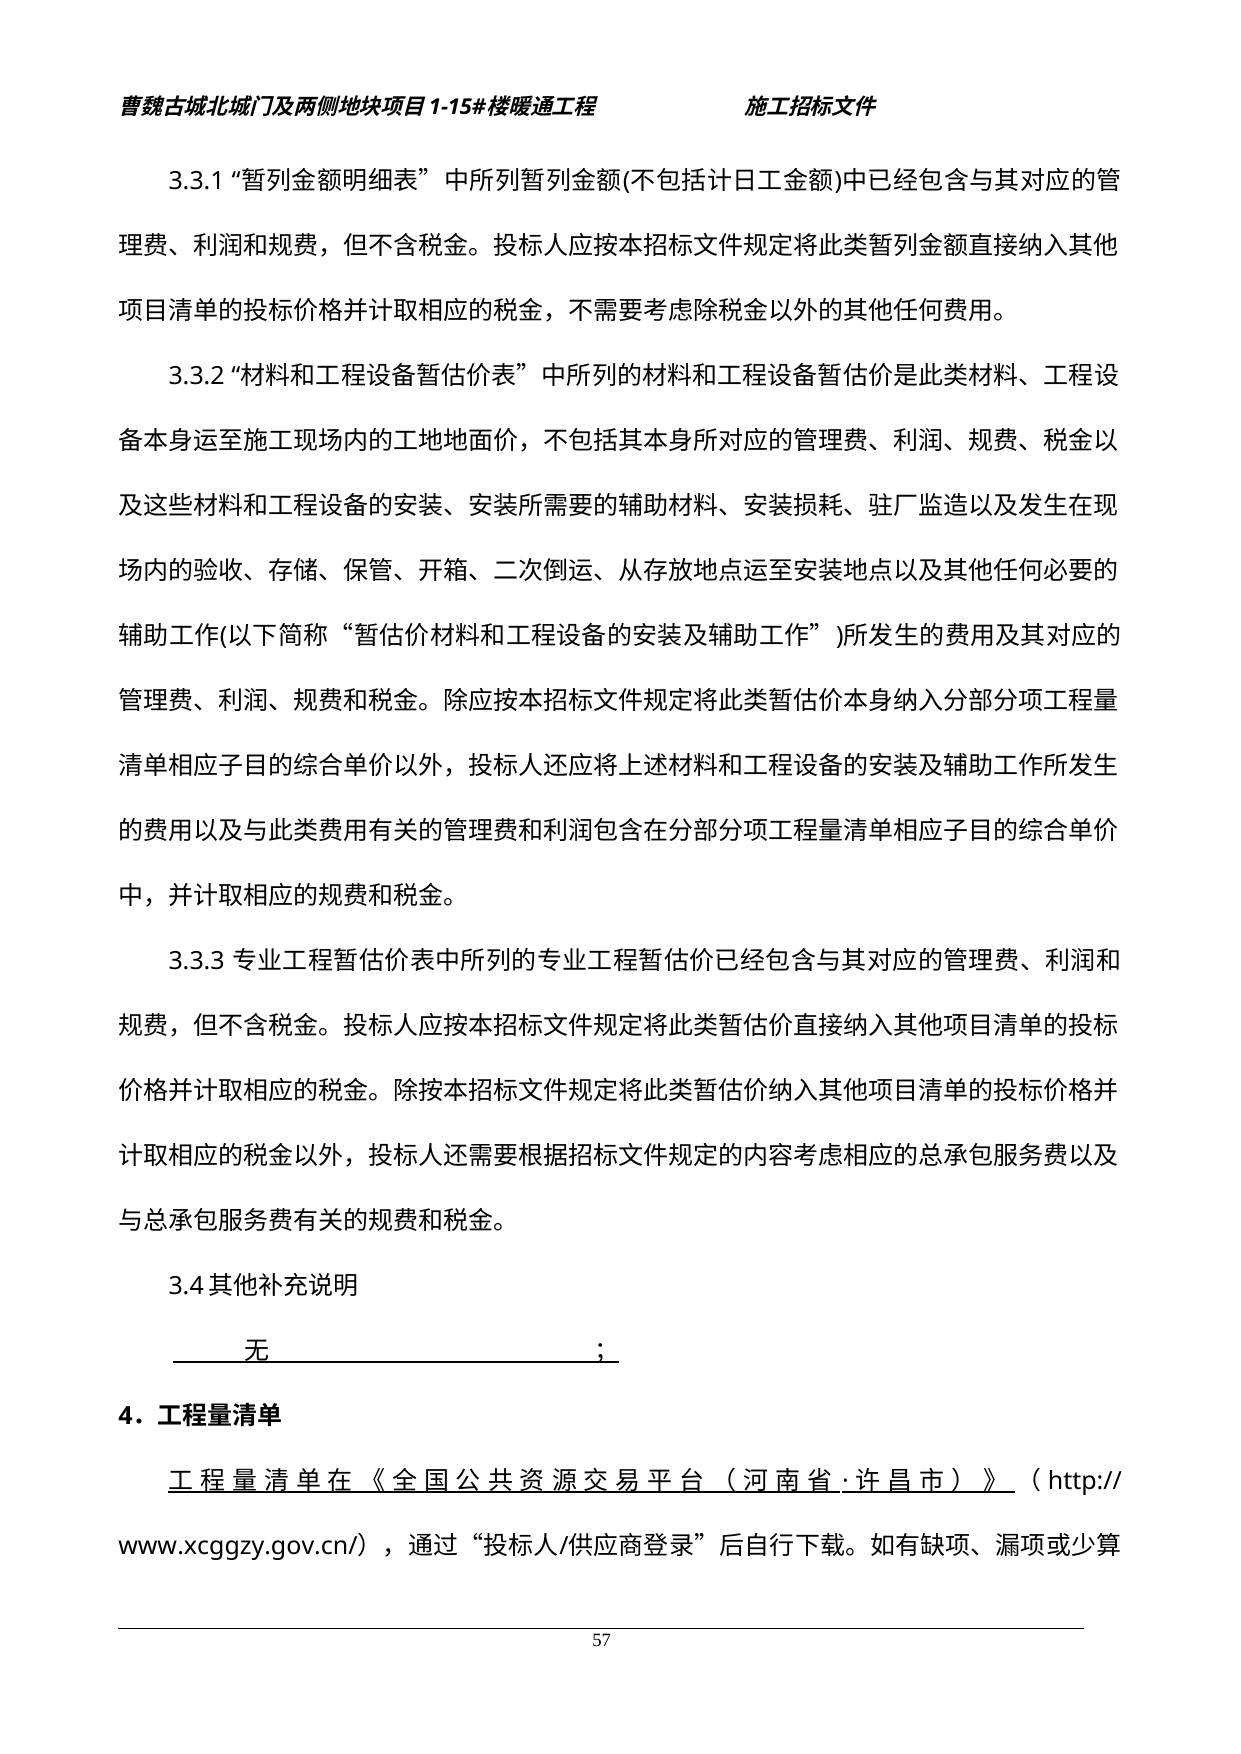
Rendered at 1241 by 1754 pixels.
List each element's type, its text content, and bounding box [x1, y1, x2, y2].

text 3.3.1 “暂列金额明细表”中所列暂列金额(不包括计日工金额)中已经包含与其对应的管理费、利润和规费，但不含税金。投标人应按本招标文件规定将此类暂列金额直接纳入其他项目清单的投标价格并计取相应的税金，不需要考虑除税金以外的其他任何费用。 [118, 146, 1122, 341]
text 无 ； [118, 1316, 1122, 1381]
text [118, 1446, 1122, 1576]
text 3.3.3 专业工程暂估价表中所列的专业工程暂估价已经包含与其对应的管理费、利润和规费，但不含税金。投标人应按本招标文件规定将此类暂估价直接纳入其他项目清单的投标价格并计取相应的税金。除按本招标文件规定将此类暂估价纳入其他项目清单的投标价格并计取相应的税金以外，投标人还需要根据招标文件规定的内容考虑相应的总承包服务费以及与总承包服务费有关的规费和税金。 [118, 926, 1122, 1251]
text 4．工程量清单 [118, 1381, 1122, 1446]
text 3.3.2 “材料和工程设备暂估价表”中所列的材料和工程设备暂估价是此类材料、工程设备本身运至施工现场内的工地地面价，不包括其本身所对应的管理费、利润、规费、税金以及这些材料和工程设备的安装、安装所需要的辅助材料、安装损耗、驻厂监造以及发生在现场内的验收、存储、保管、开箱、二次倒运、从存放地点运至安装地点以及其他任何必要的辅助工作(以下简称“暂估价材料和工程设备的安装及辅助工作”)所发生的费用及其对应的管理费、利润、规费和税金。除应按本招标文件规定将此类暂估价本身纳入分部分项工程量清单相应子目的综合单价以外，投标人还应将上述材料和工程设备的安装及辅助工作所发生的费用以及与此类费用有关的管理费和利润包含在分部分项工程量清单相应子目的综合单价中，并计取相应的规费和税金。 [118, 341, 1122, 926]
text 3.4其他补充说明 [118, 1251, 1122, 1316]
